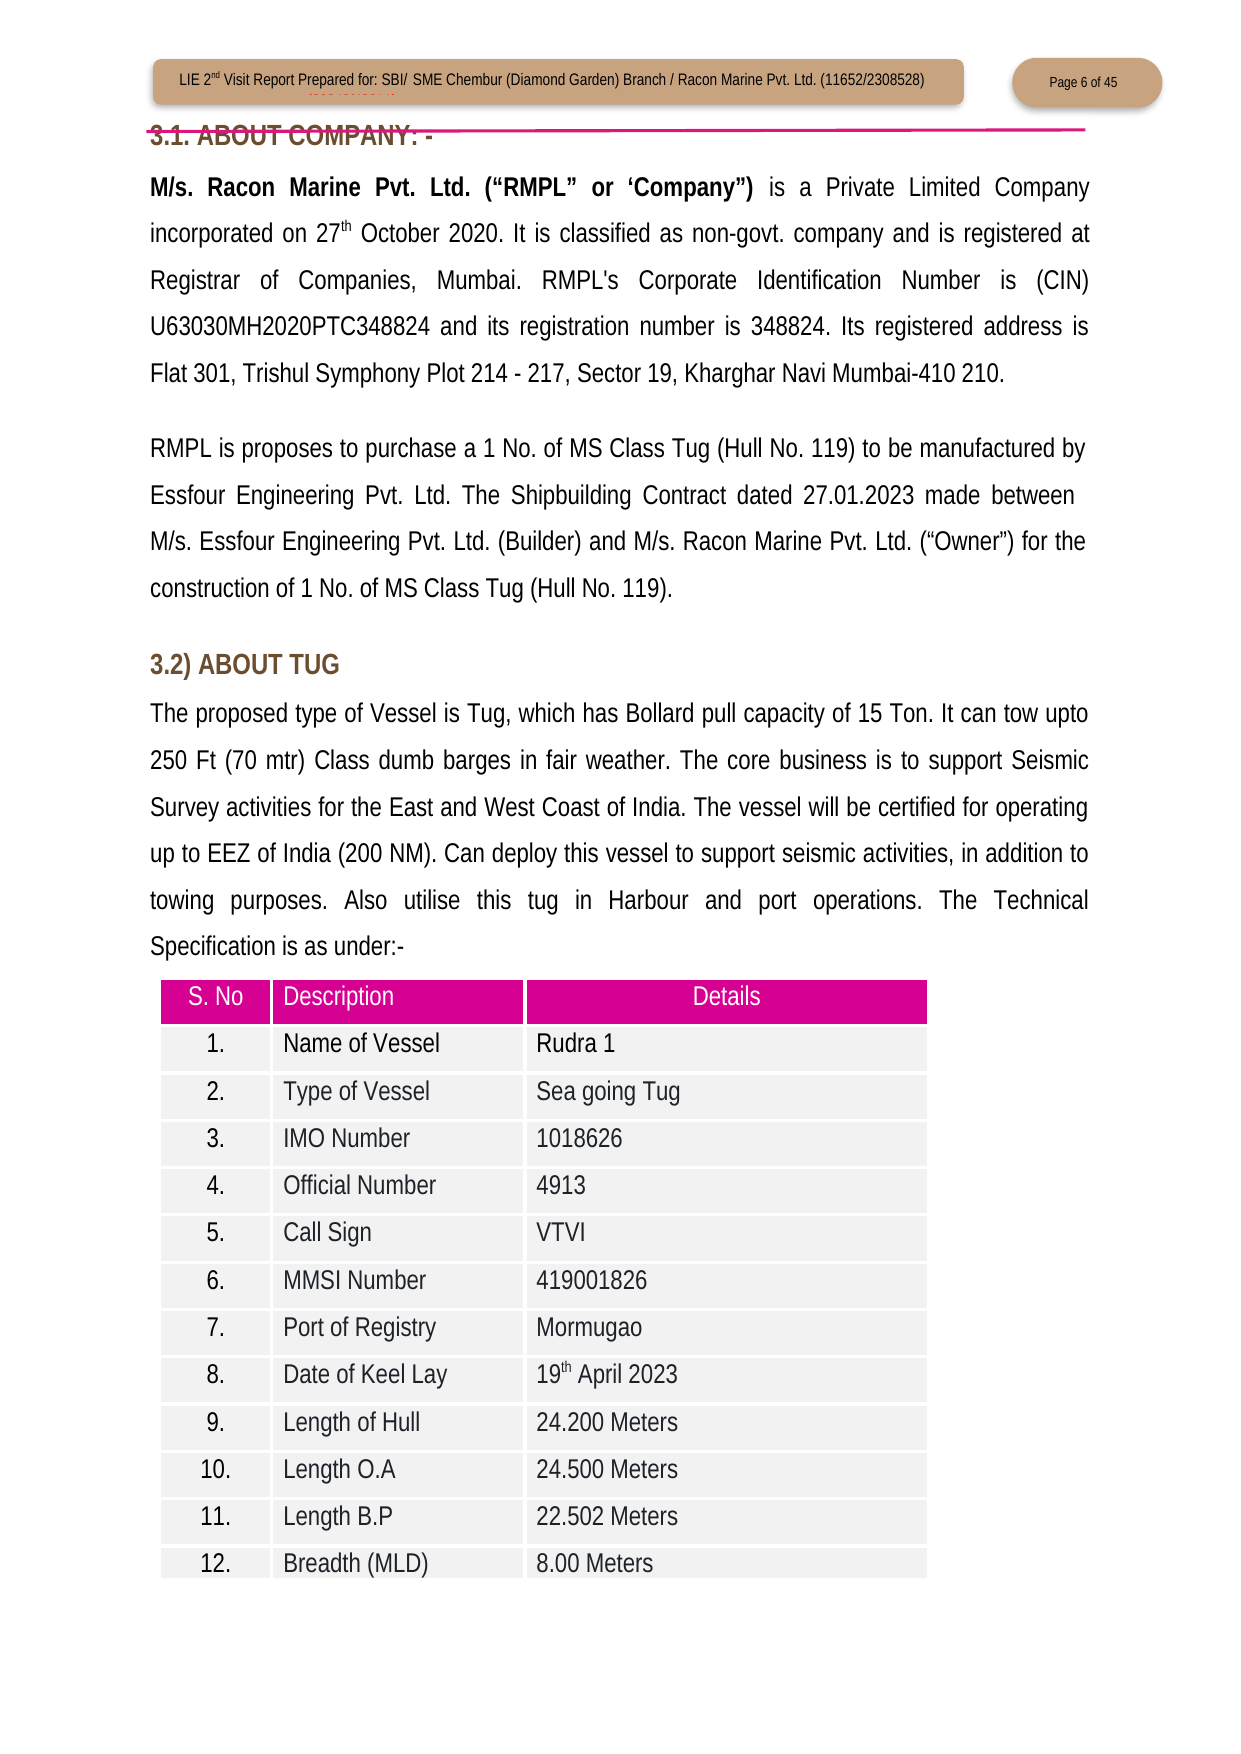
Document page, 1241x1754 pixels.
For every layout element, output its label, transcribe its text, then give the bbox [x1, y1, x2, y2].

table_cell Date of Keel Lay [273, 1358, 523, 1402]
table_cell IMO Number [273, 1122, 523, 1166]
table_cell Length B.P [273, 1500, 523, 1544]
table_cell Rudra 1 [527, 1027, 927, 1071]
text RMPL is proposes to purchase a 1 No. of MS Class Tug (Hull No. 119) to be manufactured by Essfour Engineering Pvt. Ltd. The Shipbuilding Contract dated 27.01.2023 made between M/s. Essfour Engineering Pvt. Ltd. (Builder) and M/s. Racon Marine Pvt. Ltd. (“Owner”) for the construction of 1 No. of MS Class Tug (Hull No. 119). [150, 432, 1087, 603]
subtitle 3.1. ABOUT COMPANY: - [150, 118, 1090, 152]
table_cell 12. [161, 1548, 270, 1578]
table_cell Port of Registry [273, 1311, 523, 1355]
table_cell 11. [161, 1500, 270, 1544]
table_cell 4913 [527, 1169, 927, 1213]
table_cell 2. [161, 1075, 270, 1119]
table_cell 1018626 [527, 1122, 927, 1166]
table_cell 3. [161, 1122, 270, 1166]
table_cell 24.200 Meters [527, 1406, 927, 1450]
text M/s. Racon Marine Pvt. Ltd. (“RMPL” or ‘Company”) is a Private Limited Company incorporated on 27th October 2020. It is classified as non-govt. company and is registered at Registrar of Companies, Mumbai. RMPL's Corporate Identification Number is (CIN) U63030MH2020PTC348824 and its registration number is 348824. Its registered address is Flat 301, Trishul Symphony Plot 214 - 217, Sector 19, Kharghar Navi Mumbai-410 210. [150, 171, 1090, 388]
table_cell 7. [161, 1311, 270, 1355]
table_cell 8.00 Meters [527, 1548, 927, 1578]
table_cell 22.502 Meters [527, 1500, 927, 1544]
table_cell Sea going Tug [527, 1075, 927, 1119]
table_cell 9. [161, 1406, 270, 1450]
table_cell MMSI Number [273, 1264, 523, 1308]
table_cell Length O.A [273, 1453, 523, 1497]
table_cell VTVI [527, 1216, 927, 1261]
table_cell 10. [161, 1453, 270, 1497]
table_header S. No [161, 980, 270, 1024]
table_cell 8. [161, 1358, 270, 1402]
table_cell 5. [161, 1216, 270, 1261]
table_cell Official Number [273, 1169, 523, 1213]
table_cell 4. [161, 1169, 270, 1213]
table_cell Name of Vessel [273, 1027, 523, 1071]
table_cell 24.500 Meters [527, 1453, 927, 1497]
table_cell Breadth (MLD) [273, 1548, 523, 1578]
table_header Details [527, 980, 927, 1024]
table_cell 19th April 2023 [527, 1358, 927, 1402]
text The proposed type of Vessel is Tug, which has Bollard pull capacity of 15 Ton. It can tow upto 250 Ft (70 mtr) Class dumb barges in fair weather. The core business is to support Seismic Survey activities for the East and West Coast of India. The vessel will be certified for operating up to EEZ of India (200 NM). Can deploy this vessel to support seismic activities, in addition to towing purposes. Also utilise this tug in Harbour and port operations. The Technical Specification is as under:- [150, 697, 1090, 961]
table_header Description [273, 980, 523, 1024]
table_cell Call Sign [273, 1216, 523, 1261]
table_cell Type of Vessel [273, 1075, 523, 1119]
table_cell 419001826 [527, 1264, 927, 1308]
table_cell Mormugao [527, 1311, 927, 1355]
table_cell 6. [161, 1264, 270, 1308]
text 3.2) ABOUT TUG [150, 647, 1090, 681]
table_cell Length of Hull [273, 1406, 523, 1450]
table_cell 1. [161, 1027, 270, 1071]
